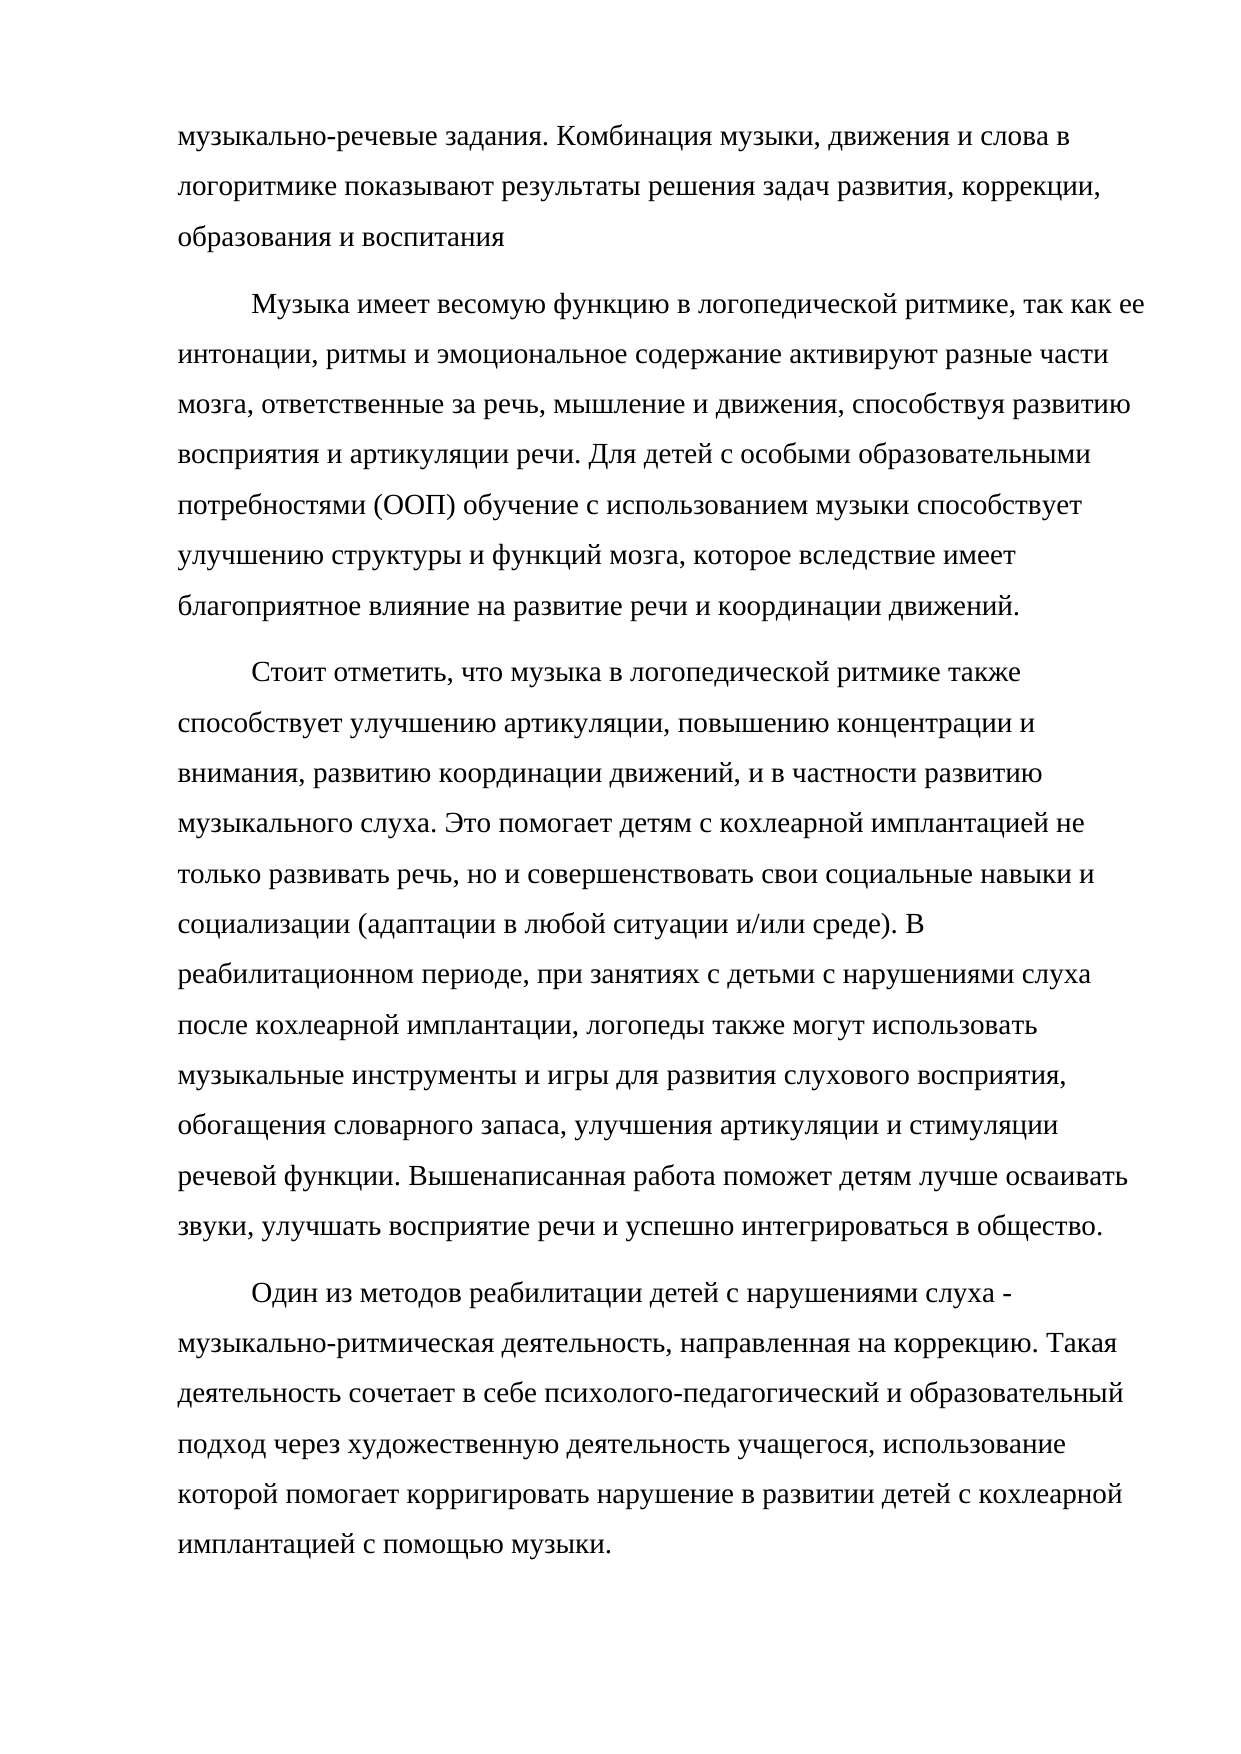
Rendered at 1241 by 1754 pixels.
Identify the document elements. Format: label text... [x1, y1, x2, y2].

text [177, 118, 1152, 252]
text Один из методов реабилитации детей с нарушениями слуха - музыкально-ритмическая деятельность, направленная на коррекцию. Такая деятельность сочетает в себе психолого-педагогический и образовательный подход через художественную деятельность учащегося, использование которой помогает корригировать нарушение в развитии детей с кохлеарной имплантацией с помощью музыки. [177, 1275, 1152, 1560]
text Музыка имеет весомую функцию в логопедической ритмике, так как ее интонации, ритмы и эмоциональное содержание активируют разные части мозга, ответственные за речь, мышление и движения, способствуя развитию восприятия и артикуляции речи. Для детей с особыми образовательными потребностями (ООП) обучение с использованием музыки способствует улучшению структуры и функций мозга, которое вследствие имеет благоприятное влияние на развитие речи и координации движений. [177, 286, 1152, 621]
text Стоит отметить, что музыка в логопедической ритмике также способствует улучшению артикуляции, повышению концентрации и внимания, развитию координации движений, и в частности развитию музыкального слуха. Это помогает детям с кохлеарной имплантацией не только развивать речь, но и совершенствовать свои социальные навыки и социализации (адаптации в любой ситуации и/или среде). В реабилитационном периоде, при занятиях с детьми с нарушениями слуха после кохлеарной имплантации, логопеды также могут использовать музыкальные инструменты и игры для развития слухового восприятия, обогащения словарного запаса, улучшения артикуляции и стимуляции речевой функции. Вышенаписанная работа поможет детям лучше осваивать звуки, улучшать восприятие речи и успешно интегрироваться в общество. [177, 654, 1152, 1242]
